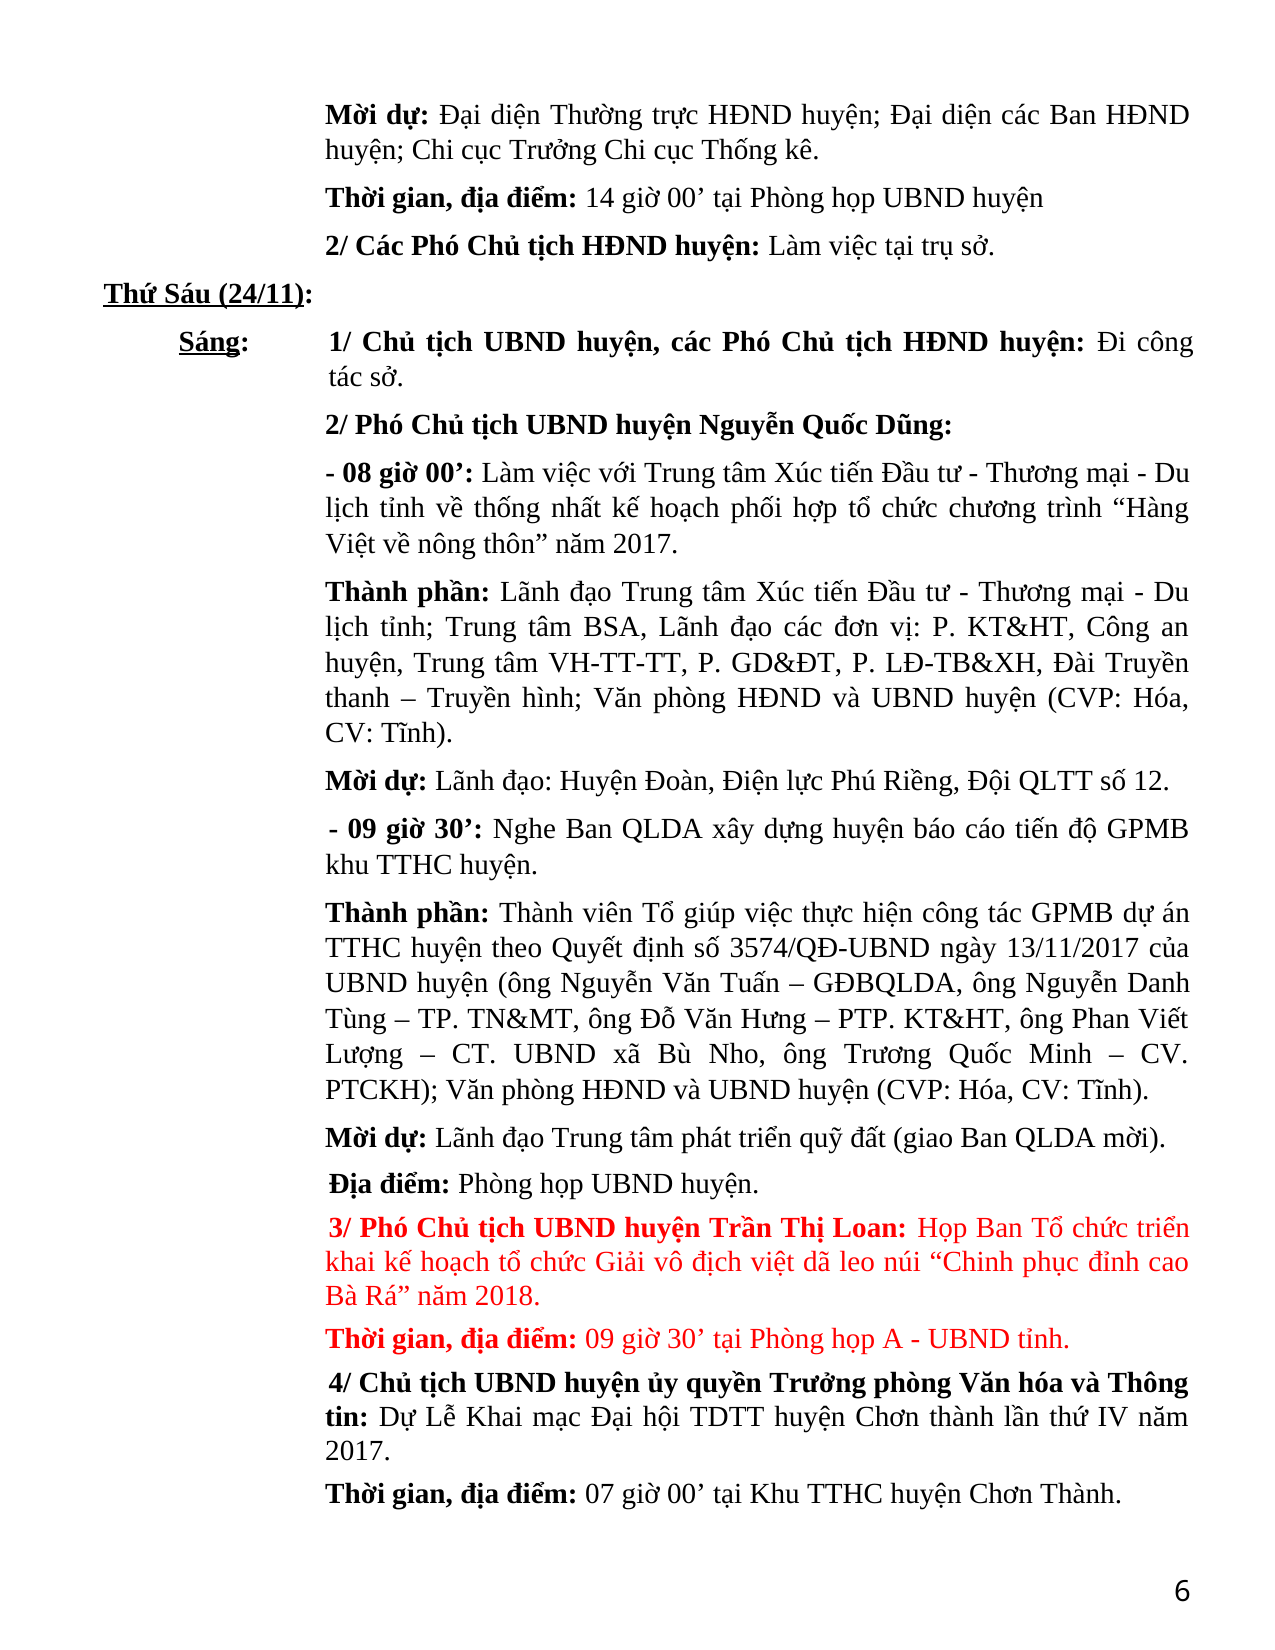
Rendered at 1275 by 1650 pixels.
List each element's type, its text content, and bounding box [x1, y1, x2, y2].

text 4/ Chủ tịch UBND huyện ủy quyền Trưởng phòng Văn hóa và Thông tin: Dự Lễ Khai mạc Đại hội TDTT huyện Chơn thành lần thứ IV năm 2017. [103, 1366, 1191, 1466]
text Thời gian, địa điểm: 14 giờ 00’ tại Phòng họp UBND huyện [162, 179, 1191, 214]
text Thời gian, địa điểm: 07 giờ 00’ tại Khu TTHC huyện Chơn Thành. [325, 1477, 1191, 1510]
text Thành phần: Lãnh đạo Trung tâm Xúc tiến Đầu tư - Thương mại - Du lịch tỉnh; Trung tâm BSA, Lãnh đạo các đơn vị: P. KT&HT, Công an huyện, Trung tâm VH-TT-TT, P. GD&ĐT, P. LĐ-TB&XH, Đài Truyền thanh – Truyền hình; Văn phòng HĐND và UBND huyện (CVP: Hóa, CV: Tĩnh). [162, 573, 1191, 750]
text 2/ Các Phó Chủ tịch HĐND huyện: Làm việc tại trụ sở. [162, 227, 1191, 262]
text 2/ Phó Chủ tịch UBND huyện Nguyễn Quốc Dũng: [162, 406, 1191, 442]
text Sáng: 1/ Chủ tịch UBND huyện, các Phó Chủ tịch HĐND huyện: Đi công tác sở. [178, 323, 1193, 394]
text Thành phần: Thành viên Tổ giúp việc thực hiện công tác GPMB dự án TTHC huyện theo Quyết định số 3574/QĐ-UBND ngày 13/11/2017 của UBND huyện (ông Nguyễn Văn Tuấn – GĐBQLDA, ông Nguyễn Danh Tùng – TP. TN&MT, ông Đỗ Văn Hưng – PTP. KT&HT, ông Phan Viết Lượng – CT. UBND xã Bù Nho, ông Trương Quốc Minh – CV. PTCKH); Văn phòng HĐND và UBND huyện (CVP: Hóa, CV: Tĩnh). [162, 894, 1191, 1106]
text Mời dự: Lãnh đạo: Huyện Đoàn, Điện lực Phú Riềng, Đội QLTT số 12. [162, 762, 1191, 798]
text Thứ Sáu (24/11): [103, 275, 1191, 310]
text Địa điểm: Phòng họp UBND huyện. [103, 1167, 1191, 1200]
text Thời gian, địa điểm: 09 giờ 30’ tại Phòng họp A - UBND tỉnh. [325, 1322, 1191, 1355]
text Mời dự: Lãnh đạo Trung tâm phát triển quỹ đất (giao Ban QLDA mời). [177, 1119, 1191, 1154]
list - 09 giờ 30’: Nghe Ban QLDA xây dựng huyện báo cáo tiến độ GPMB khu TTHC huyện. [325, 810, 1191, 881]
text 3/ Phó Chủ tịch UBND huyện Trần Thị Loan: Họp Ban Tổ chức triển khai kế hoạch tổ chức Giải vô địch việt dã leo núi “Chinh phục đỉnh cao Bà Rá” năm 2018. [325, 1211, 1191, 1311]
list - 08 giờ 00’: Làm việc với Trung tâm Xúc tiến Đầu tư - Thương mại - Du lịch tỉnh về thống nhất kế hoạch phối hợp tổ chức chương trình “Hàng Việt về nông thôn” năm 2017. [162, 454, 1191, 560]
text Mời dự: Đại diện Thường trực HĐND huyện; Đại diện các Ban HĐND huyện; Chi cục Trưởng Chi cục Thống kê. [162, 96, 1191, 167]
